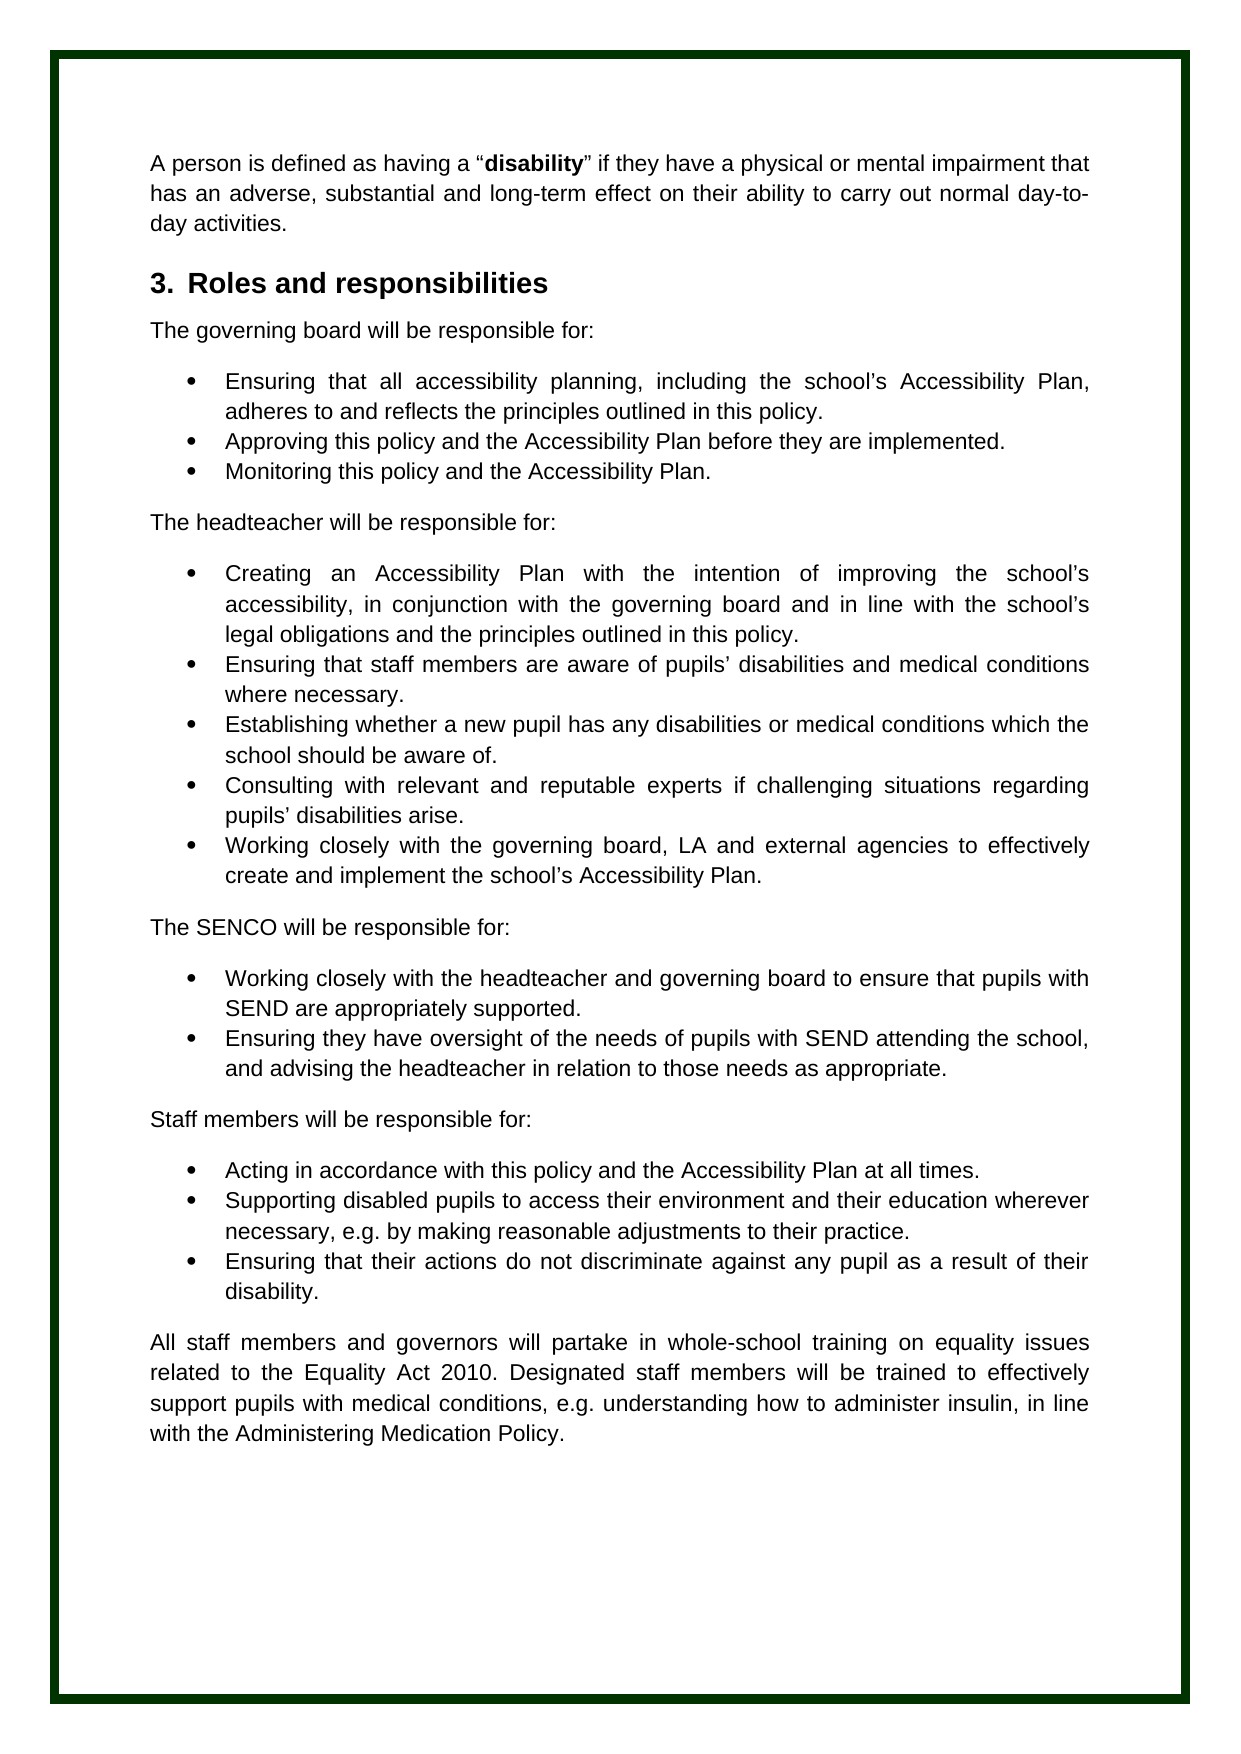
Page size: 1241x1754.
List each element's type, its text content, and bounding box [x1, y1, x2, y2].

list Ensuring that their actions do not discriminate against any pupil as a result of their disability. [187, 1248, 1090, 1304]
list Ensuring that staff members are aware of pupils’ disabilities and medical conditions where necessary. [187, 651, 1090, 708]
list Ensuring they have oversight of the needs of pupils with SEND attending the school, and advising the headteacher in relation to those needs as appropriate. [187, 1025, 1090, 1082]
text A person is defined as having a “disability” if they have a physical or mental impairment that has an adverse, substantial and long-term effect on their ability to carry out normal day-to-day activities. [150, 150, 1090, 237]
list Working closely with the headteacher and governing board to ensure that pupils with SEND are appropriately supported. [187, 964, 1090, 1021]
list Working closely with the governing board, LA and external agencies to effectively create and implement the school’s Accessibility Plan. [187, 832, 1090, 889]
list Consulting with relevant and reputable experts if challenging situations regarding pupils’ disabilities arise. [187, 772, 1090, 828]
list Monitoring this policy and the Accessibility Plan. [187, 458, 1090, 485]
text Staff members will be responsible for: [150, 1106, 1090, 1133]
list Acting in accordance with this policy and the Accessibility Plan at all times. [187, 1157, 1090, 1184]
text The headteacher will be responsible for: [150, 509, 1090, 536]
list Approving this policy and the Accessibility Plan before they are implemented. [187, 428, 1090, 454]
list Creating an Accessibility Plan with the intention of improving the school’s accessibility, in conjunction with the governing board and in line with the school’s legal obligations and the principles outlined in this policy. [187, 560, 1090, 647]
list Establishing whether a new pupil has any disabilities or medical conditions which the school should be aware of. [187, 711, 1090, 768]
list Ensuring that all accessibility planning, including the school’s Accessibility Plan, adheres to and reflects the principles outlined in this policy. [187, 368, 1090, 424]
list Supporting disabled pupils to access their environment and their education wherever necessary, e.g. by making reasonable adjustments to their practice. [187, 1187, 1090, 1244]
text The governing board will be responsible for: [150, 317, 1090, 343]
subtitle Roles and responsibilities [150, 266, 1090, 299]
text The SENCO will be responsible for: [150, 913, 1090, 940]
text All staff members and governors will partake in whole-school training on equality issues related to the Equality Act 2010. Designated staff members will be trained to effectively support pupils with medical conditions, e.g. understanding how to administer insulin, in line with the Administering Medication Policy. [150, 1329, 1090, 1446]
